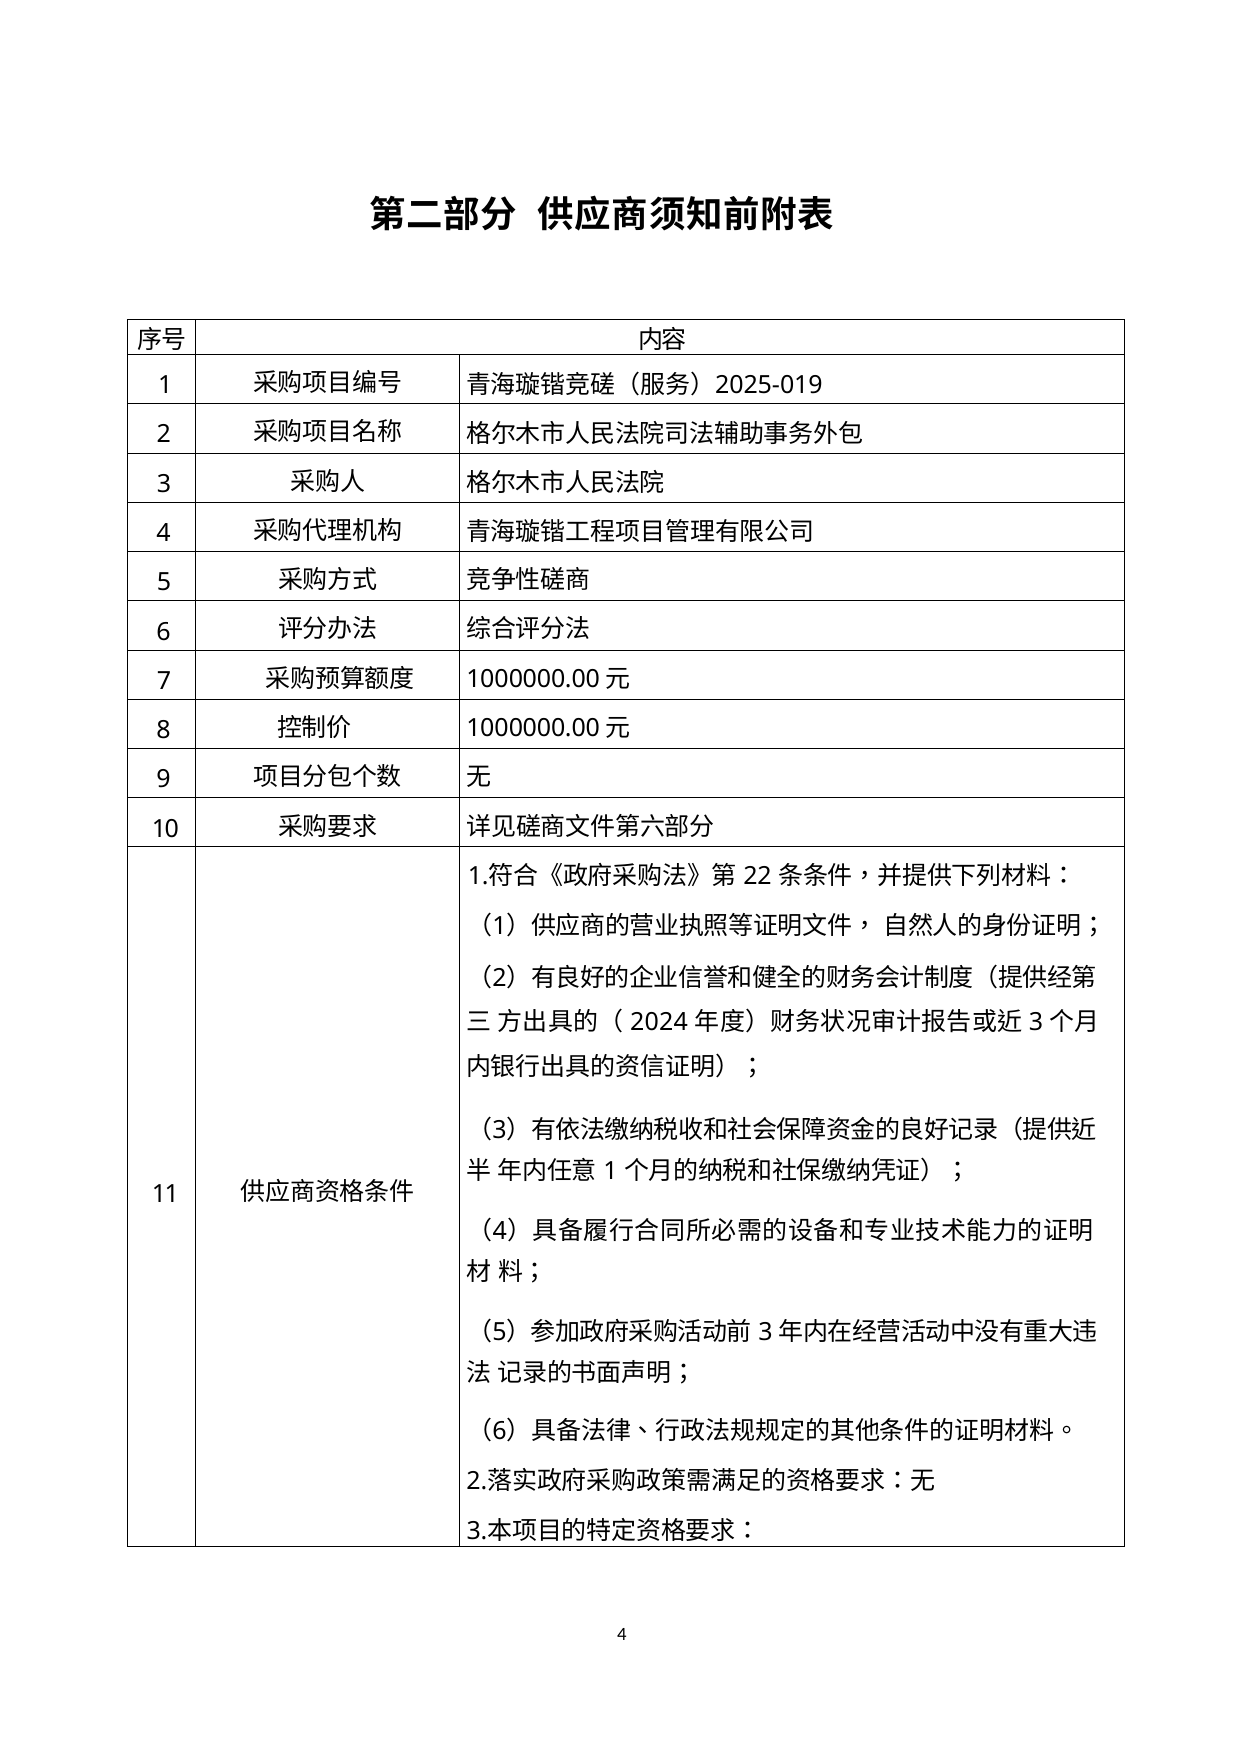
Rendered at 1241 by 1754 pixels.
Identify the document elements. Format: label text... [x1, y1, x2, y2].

table_cell 评分办法 [196, 601, 459, 649]
table_header 内容 [196, 320, 1124, 354]
table_cell 竞争性磋商 [460, 552, 1124, 600]
table_cell 无 [460, 749, 1124, 797]
table_cell 格尔木市人民法院司法辅助事务外包 [460, 404, 1124, 453]
table_cell 青海璇锴工程项目管理有限公司 [460, 503, 1124, 551]
table_cell 2 [128, 404, 195, 453]
table_cell 4 [128, 503, 195, 551]
table_cell 6 [128, 601, 195, 649]
table_cell 1000000.00元 [460, 651, 1124, 699]
table_cell 1.符合《政府采购法》第 22 条条件，并提供下列材料： （1）供应商的营业执照等证明文件， 自然人的身份证明； （2）有良好的企业信誉和健全的财务会计制度（提供经第三 方出具的（ 2024 年度）财务状况审计报告或近 3 个月内银行出具的资信证明）； （3）有依法缴纳税收和社会保障资金的良好记录（提供近半 年内任意 1 个月的纳税和社保缴纳凭证）； （4）具备履行合同所必需的设备和专业技术能力的证明材 料； （5）参加政府采购活动前 3 年内在经营活动中没有重大违法 记录的书面声明； （6）具备法律、行政法规规定的其他条件的证明材料。 2.落实政府采购政策需满足的资格要求：无 3.本项目的特定资格要求： [460, 847, 1124, 1546]
table_cell 采购代理机构 [196, 503, 459, 551]
table_cell 7 [128, 651, 195, 699]
text 第二部分 供应商须知前附表 [369, 191, 1126, 237]
table_cell 采购要求 [196, 798, 459, 846]
table_cell 格尔木市人民法院 [460, 454, 1124, 502]
table_cell 项目分包个数 [196, 749, 459, 797]
table_cell 采购项目名称 [196, 404, 459, 453]
table_cell 5 [128, 552, 195, 600]
table_cell 采购方式 [196, 552, 459, 600]
table_cell 采购人 [196, 454, 459, 502]
table_cell 详见磋商文件第六部分 [460, 798, 1124, 846]
table_cell 10 [128, 798, 195, 846]
table_cell 8 [128, 700, 195, 748]
table_cell 9 [128, 749, 195, 797]
table_cell 11 [128, 847, 195, 1546]
table_cell 综合评分法 [460, 601, 1124, 649]
table_cell 采购项目编号 [196, 355, 459, 403]
table_cell 供应商资格条件 [196, 847, 459, 1546]
table_cell 控制价 [196, 700, 459, 748]
table_cell 青海璇锴竞磋（服务）2025-019 [460, 355, 1124, 403]
table_cell 1000000.00元 [460, 700, 1124, 748]
table_cell 3 [128, 454, 195, 502]
table_cell 采购预算额度 [196, 651, 459, 699]
table_cell 1 [128, 355, 195, 403]
table_header 序号 [128, 320, 195, 354]
